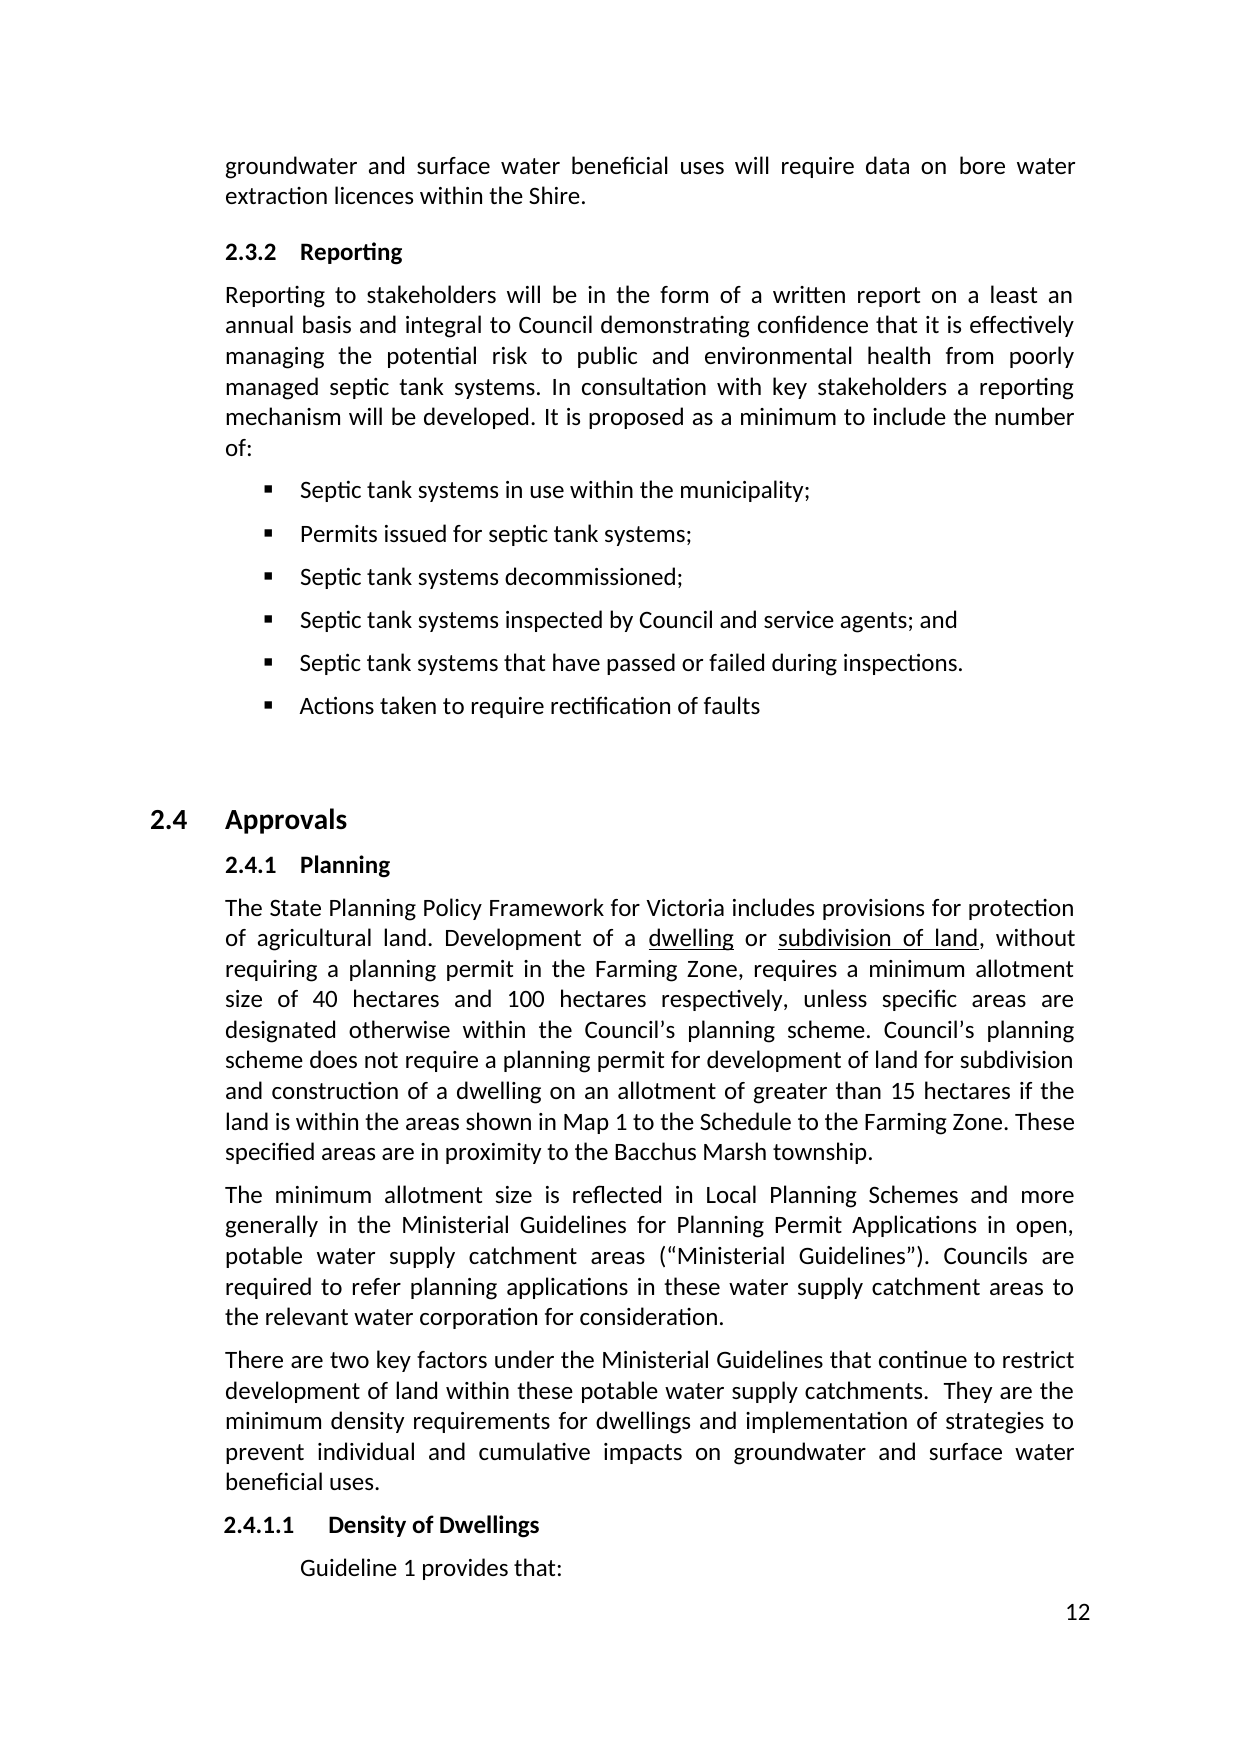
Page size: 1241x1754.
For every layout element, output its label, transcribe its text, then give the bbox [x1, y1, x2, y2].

list Septic tank systems that have passed or failed during inspections. [262, 647, 1075, 677]
text The minimum allotment size is reflected in Local Planning Schemes and more generally in the Ministerial Guidelines for Planning Permit Applications in open, potable water supply catchment areas (“Ministerial Guidelines”). Councils are required to refer planning applications in these water supply catchment areas to the relevant water corporation for consideration. [225, 1179, 1076, 1332]
text 2.3.2 Reporting [225, 236, 1076, 267]
text 2.4 Approvals [150, 801, 1076, 836]
text Guideline 1 provides that: [300, 1552, 1076, 1583]
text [225, 150, 1076, 211]
list Permits issued for septic tank systems; [262, 518, 1075, 548]
list Septic tank systems inspected by Council and service agents; and [262, 604, 1075, 634]
text Reporting to stakeholders will be in the form of a written report on a least an annual basis and integral to Council demonstrating confidence that it is effectively managing the potential risk to public and environmental health from poorly managed septic tank systems. In consultation with key stakeholders a reporting mechanism will be developed. It is proposed as a minimum to include the number of: [225, 279, 1076, 462]
list Actions taken to require rectification of faults [262, 690, 1075, 720]
text 2.4.1.1 Density of Dwellings [150, 1509, 1076, 1540]
text There are two key factors under the Ministerial Guidelines that continue to restrict development of land within these potable water supply catchments. They are the minimum density requirements for dwellings and implementation of strategies to prevent individual and cumulative impacts on groundwater and surface water beneficial uses. [225, 1344, 1076, 1497]
list Septic tank systems decommissioned; [262, 561, 1075, 591]
text 2.4.1 Planning [225, 849, 1076, 879]
list Septic tank systems in use within the municipality; [262, 475, 1075, 505]
text The State Planning Policy Framework for Victoria includes provisions for protection of agricultural land. Development of a dwelling or subdivision of land, without requiring a planning permit in the Farming Zone, requires a minimum allotment size of 40 hectares and 100 hectares respectively, unless specific areas are designated otherwise within the Council’s planning scheme. Council’s planning scheme does not require a planning permit for development of land for subdivision and construction of a dwelling on an allotment of greater than 15 hectares if the land is within the areas shown in Map 1 to the Schedule to the Farming Zone. These specified areas are in proximity to the Bacchus Marsh township. [225, 892, 1076, 1167]
